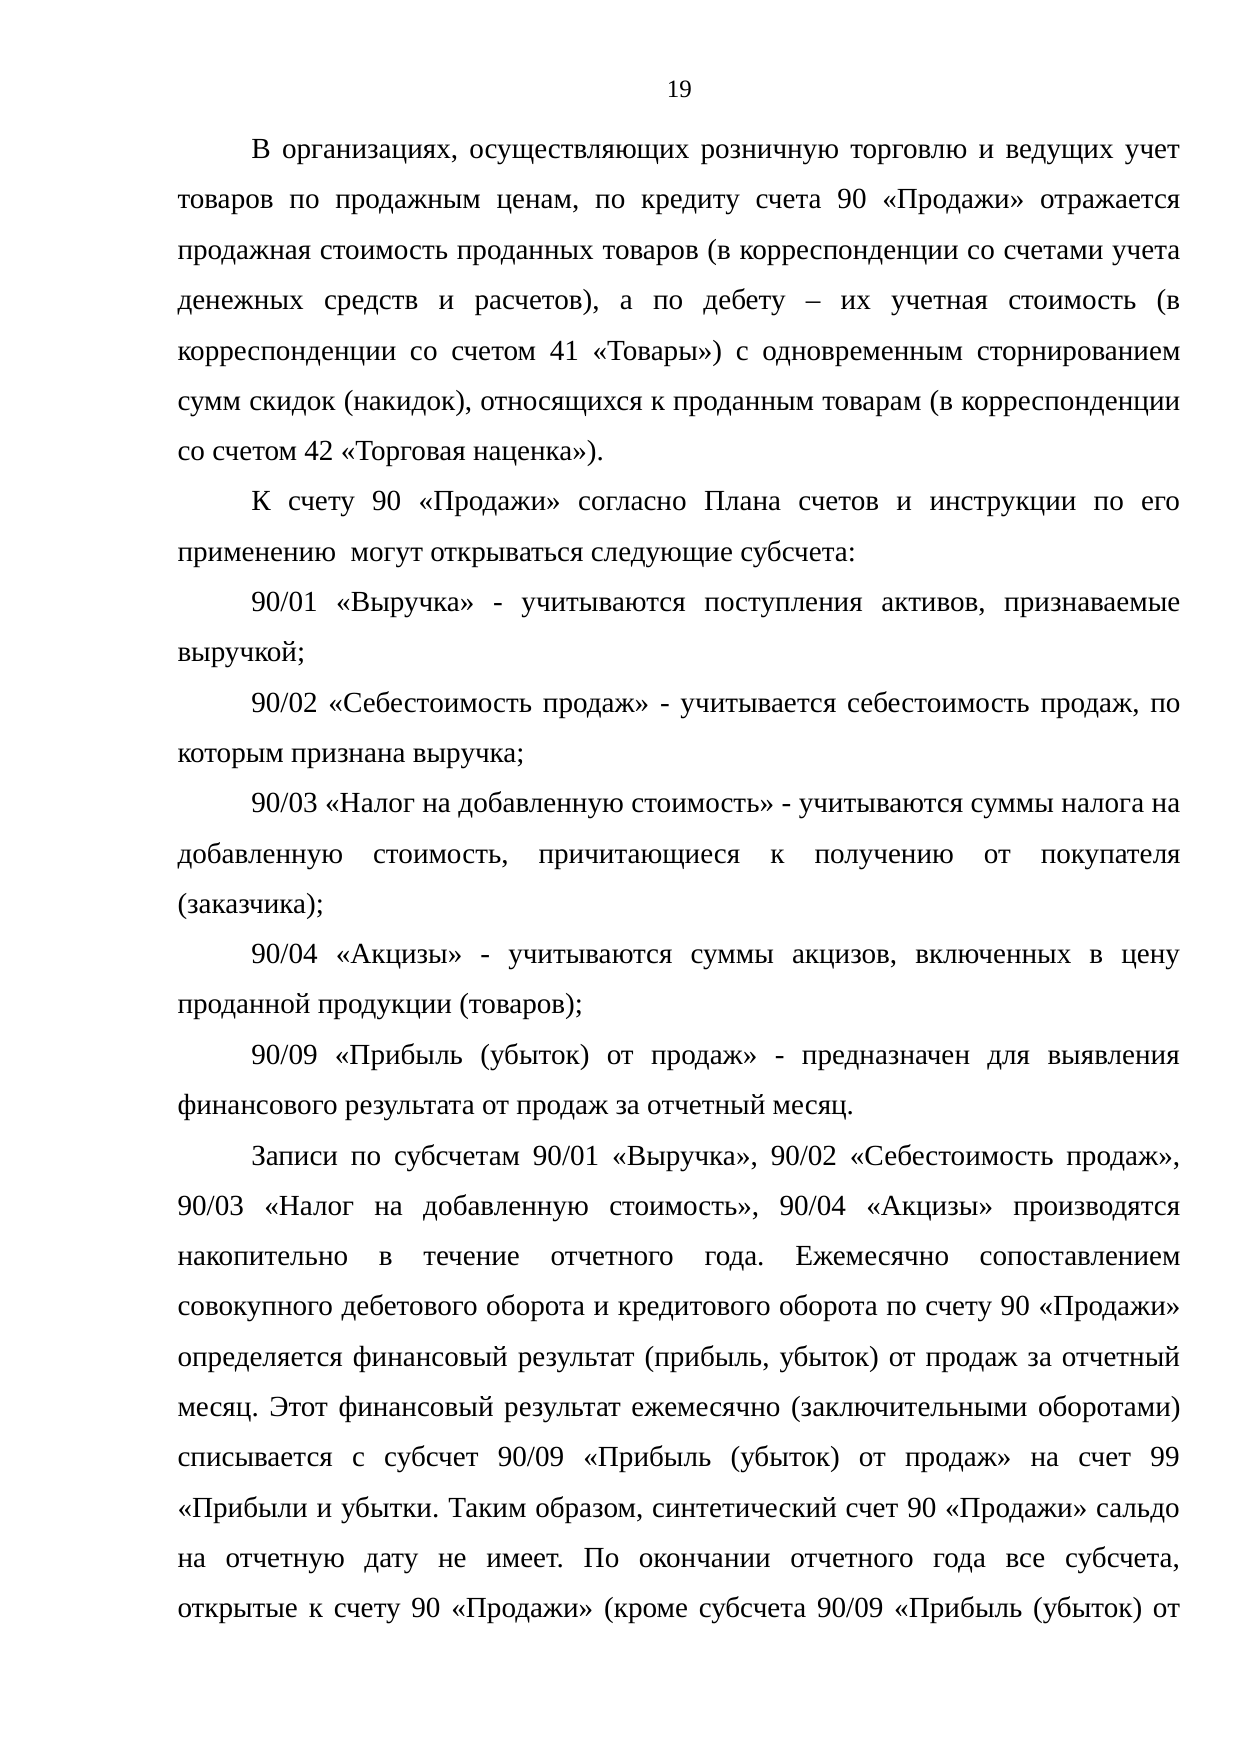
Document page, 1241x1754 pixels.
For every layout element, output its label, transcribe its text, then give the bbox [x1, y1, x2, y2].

text 90/09 «Прибыль (убыток) от продаж» - предназначен для выявления финансового результата от продаж за отчетный месяц. [177, 1037, 1181, 1121]
text К счету 90 «Продажи» согласно Плана счетов и инструкции по его применению могут открываться следующие субсчета: [177, 483, 1181, 567]
text 90/04 «Акцизы» - учитываются суммы акцизов, включенных в цену проданной продукции (товаров); [177, 936, 1181, 1020]
text 90/03 «Налог на добавленную стоимость» - учитываются суммы налога на добавленную стоимость, причитающиеся к получению от покупателя (заказчика); [177, 785, 1181, 919]
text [177, 1138, 1181, 1624]
text В организациях, осуществляющих розничную торговлю и ведущих учет товаров по продажным ценам, по кредиту счета 90 «Продажи» отражается продажная стоимость проданных товаров (в корреспонденции со счетами учета денежных средств и расчетов), а по дебету – их учетная стоимость (в корреспонденции со счетом 41 «Товары») с одновременным сторнированием сумм скидок (накидок), относящихся к проданным товарам (в корреспонденции со счетом 42 «Торговая наценка»). [177, 131, 1181, 467]
text 90/01 «Выручка» - учитываются поступления активов, признаваемые выручкой; [177, 584, 1181, 668]
text 90/02 «Себестоимость продаж» - учитывается себестоимость продаж, по которым признана выручка; [177, 685, 1181, 769]
